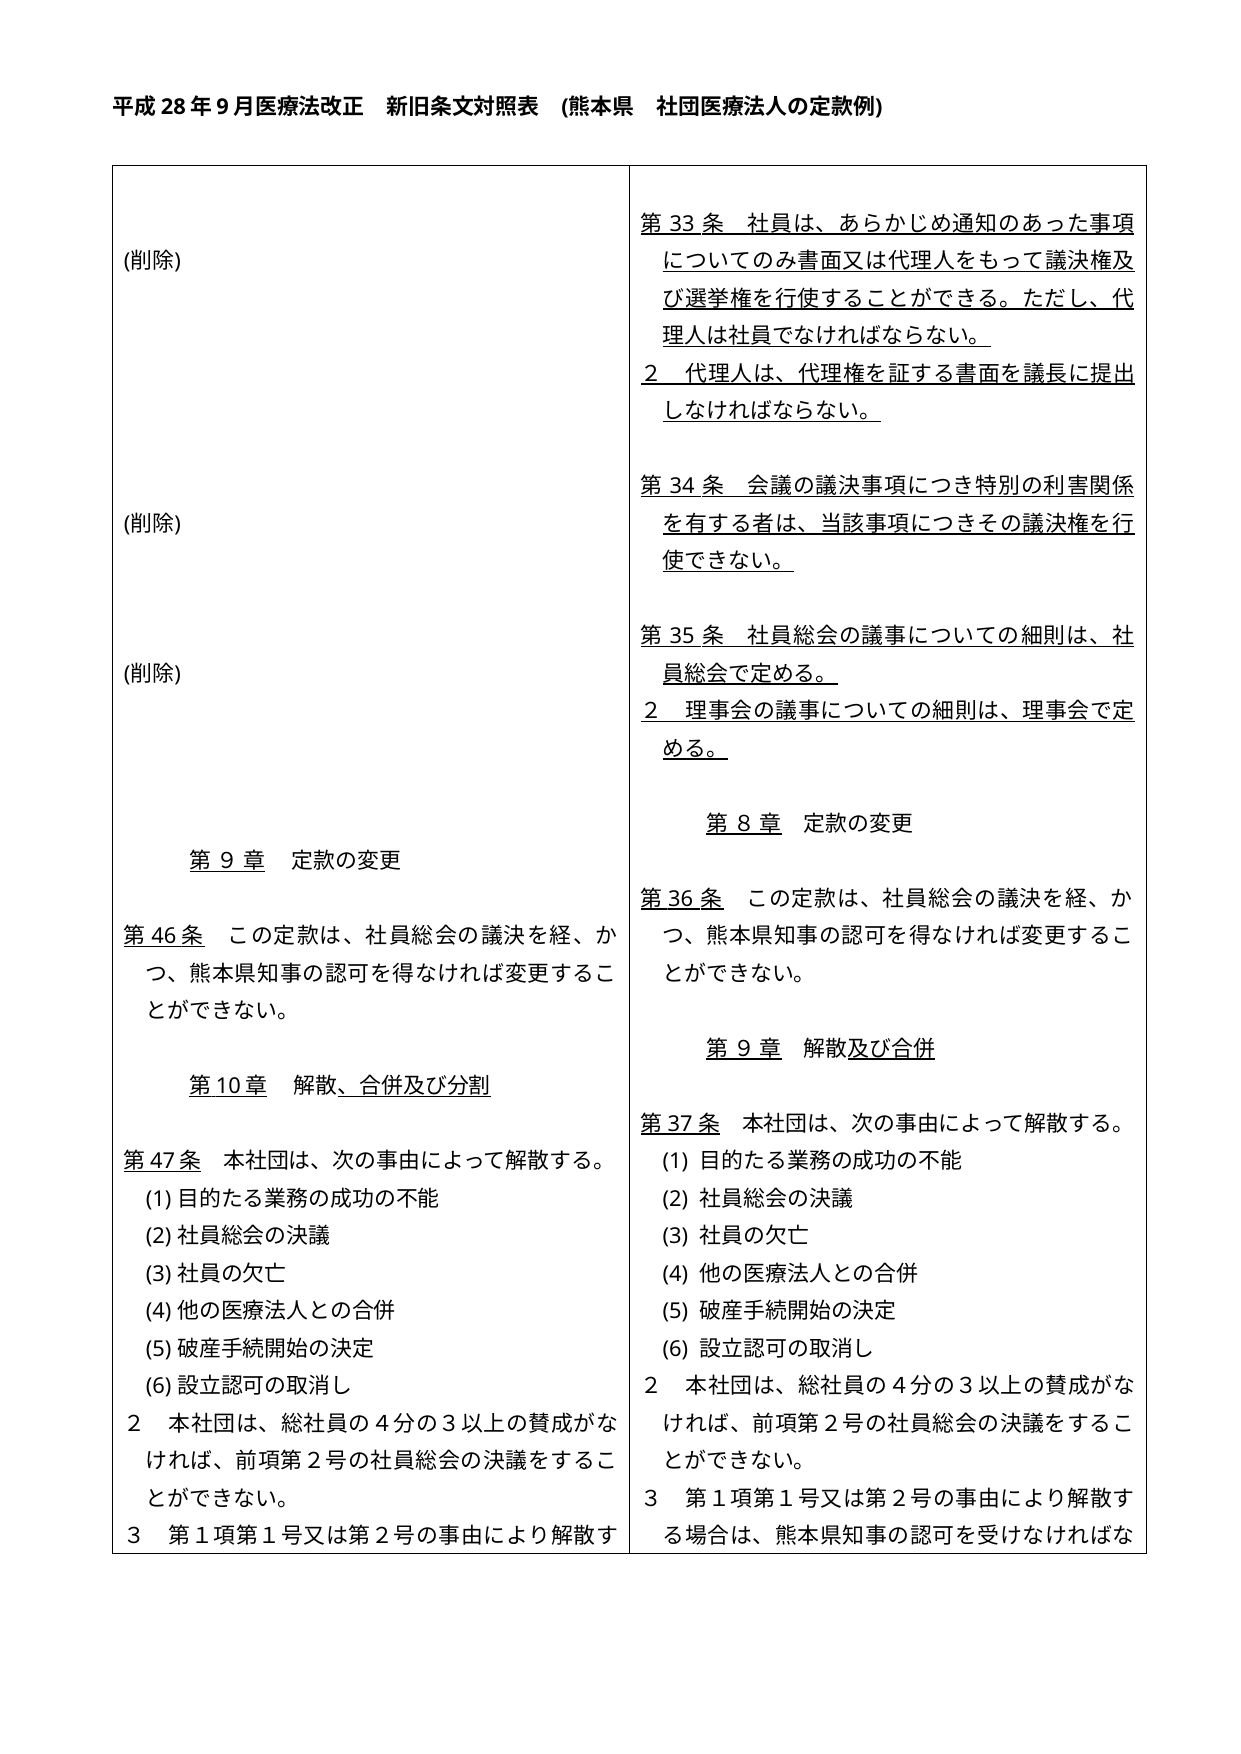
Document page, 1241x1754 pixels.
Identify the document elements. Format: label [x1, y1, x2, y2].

table_cell [630, 166, 1146, 1553]
table_cell [113, 166, 629, 1553]
